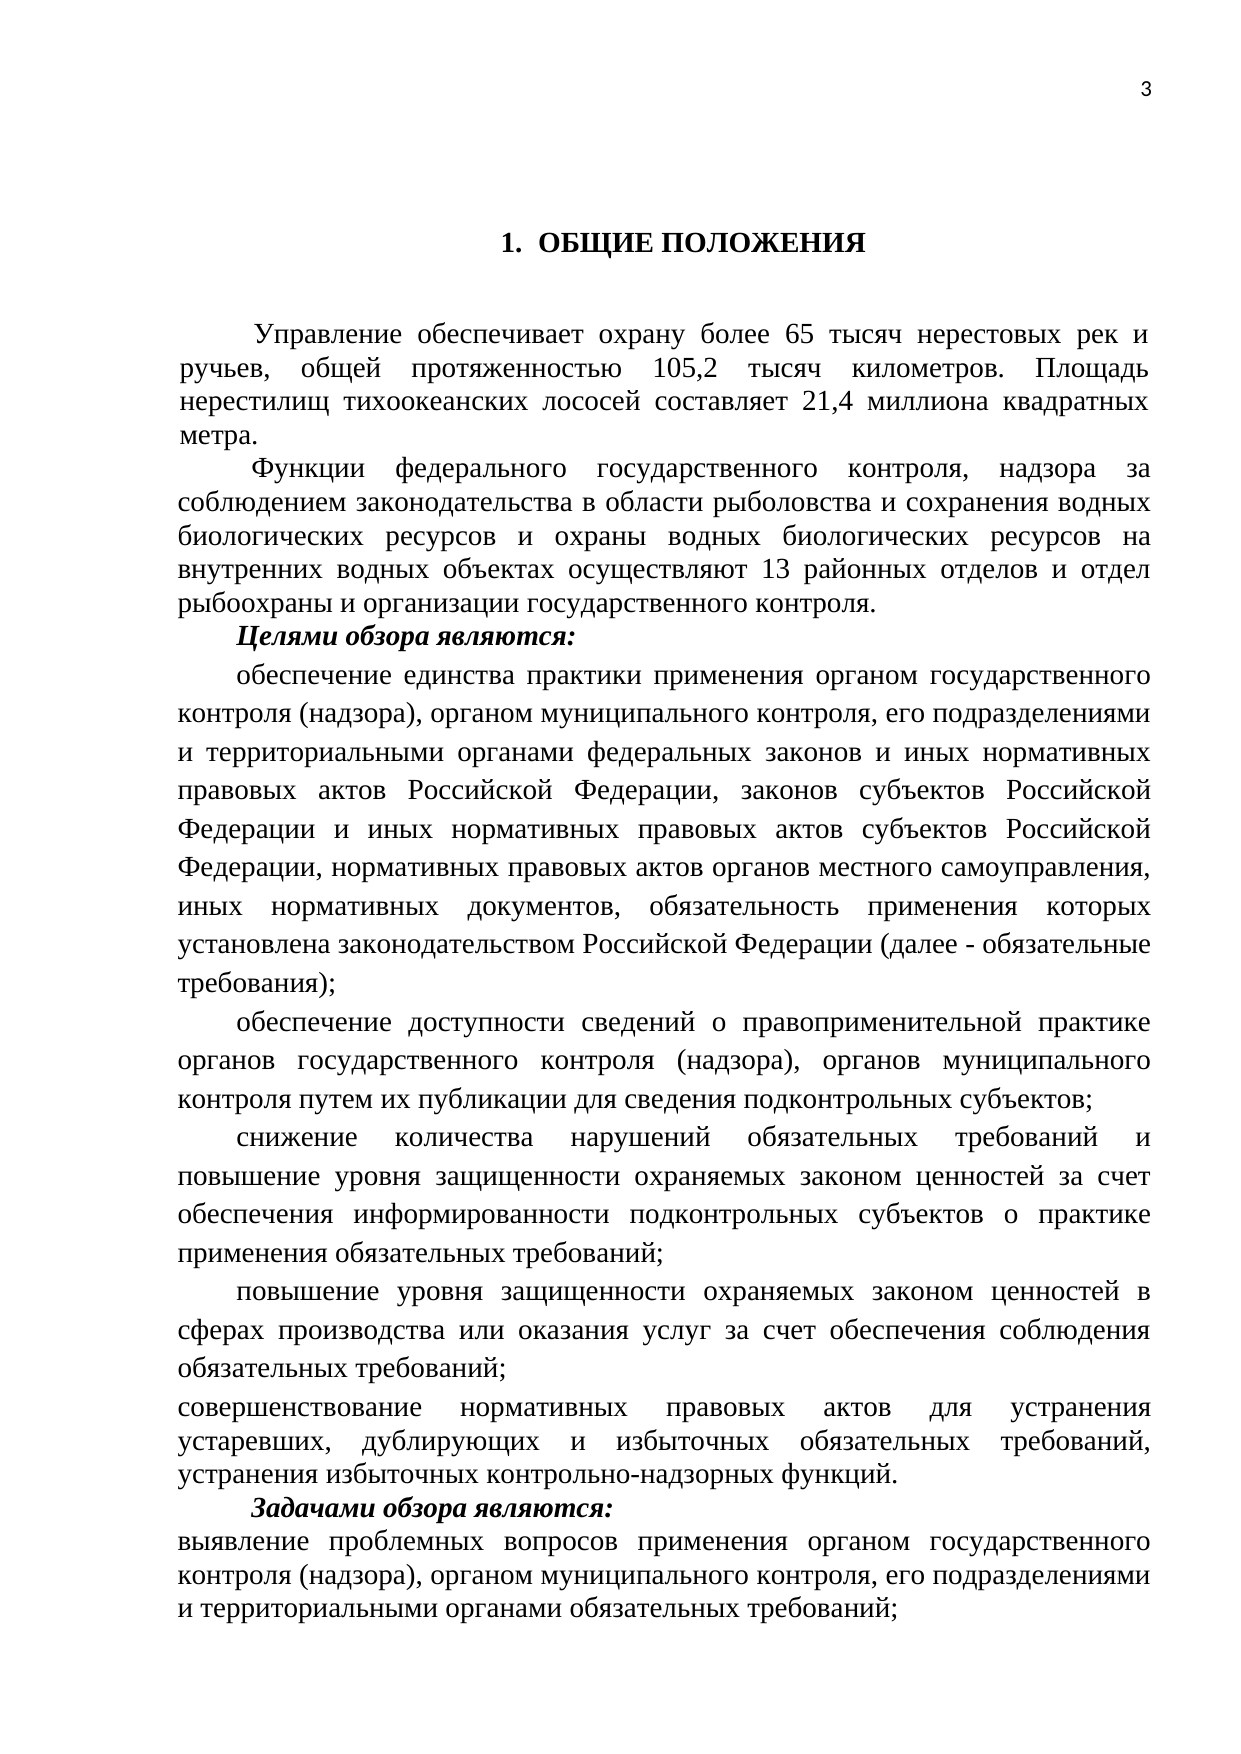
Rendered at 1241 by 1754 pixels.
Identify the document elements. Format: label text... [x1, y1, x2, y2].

text снижение количества нарушений обязательных требований и повышение уровня защищенности охраняемых законом ценностей за счет обеспечения информированности подконтрольных субъектов о практике применения обязательных требований; [177, 1119, 1152, 1268]
text обеспечение единства практики применения органом государственного контроля (надзора), органом муниципального контроля, его подразделениями и территориальными органами федеральных законов и иных нормативных правовых актов Российской Федерации, законов субъектов Российской Федерации и иных нормативных правовых актов субъектов Российской Федерации, нормативных правовых актов органов местного самоуправления, иных нормативных документов, обязательность применения которых установлена законодательством Российской Федерации (далее - обязательные требования); [177, 657, 1152, 999]
text выявление проблемных вопросов применения органом государственного контроля (надзора), органом муниципального контроля, его подразделениями и территориальными органами обязательных требований; [177, 1523, 1152, 1624]
text Целями обзора являются: [177, 618, 1152, 652]
text Функции федерального государственного контроля, надзора за соблюдением законодательства в области рыболовства и сохранения водных биологических ресурсов и охраны водных биологических ресурсов на внутренних водных объектах осуществляют 13 районных отделов и отдел рыбоохраны и организации государственного контроля. [177, 451, 1152, 618]
text Задачами обзора являются: [177, 1490, 1152, 1523]
text совершенствование нормативных правовых актов для устранения устаревших, дублирующих и избыточных обязательных требований, устранения избыточных контрольно-надзорных функций. [177, 1389, 1152, 1490]
text повышение уровня защищенности охраняемых законом ценностей в сферах производства или оказания услуг за счет обеспечения соблюдения обязательных требований; [177, 1273, 1152, 1384]
list ОБЩИЕ ПОЛОЖЕНИЯ [215, 225, 1152, 258]
text обеспечение доступности сведений о правоприменительной практике органов государственного контроля (надзора), органов муниципального контроля путем их публикации для сведения подконтрольных субъектов; [177, 1004, 1152, 1114]
text Управление обеспечивает охрану более 65 тысяч нерестовых рек и ручьев, общей протяженностью 105,2 тысяч километров. Площадь нерестилищ тихоокеанских лососей составляет 21,4 миллиона квадратных метра. [179, 316, 1149, 451]
